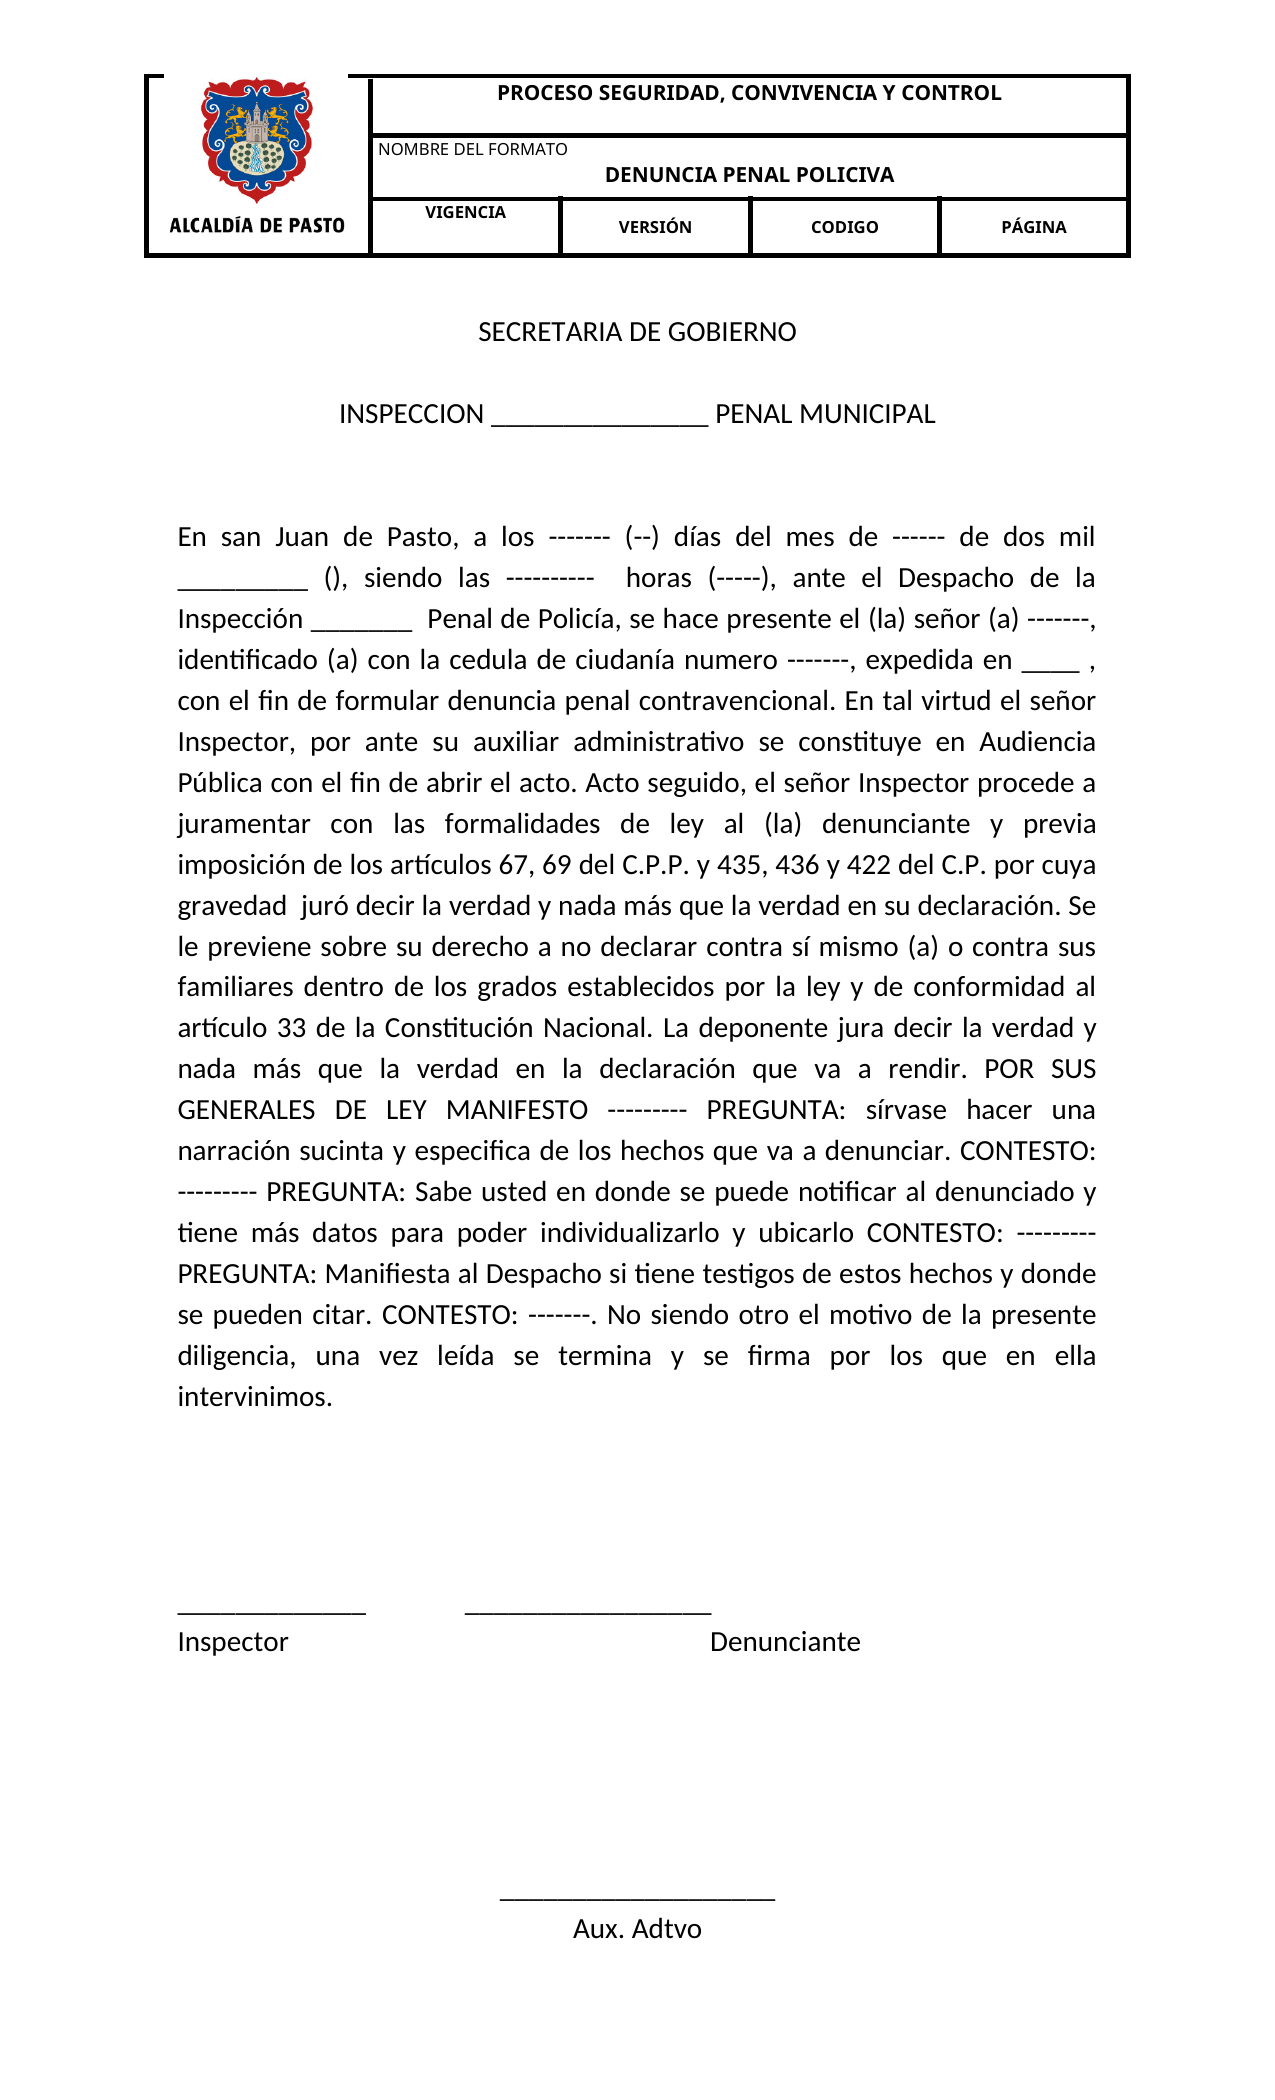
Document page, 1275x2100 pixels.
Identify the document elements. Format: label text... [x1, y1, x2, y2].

text Inspector Denunciante [177, 1623, 1098, 1659]
text ___________________ [177, 1869, 1098, 1905]
picture [164, 73, 348, 233]
text _____________ _________________ [177, 1583, 1098, 1618]
text INSPECCION _______________ PENAL MUNICIPAL [177, 395, 1098, 431]
text En san Juan de Pasto, a los ------- (--) días del mes de ------ de dos mil _________ (), siendo las ---------- horas (-----), ante el Despacho de la Inspección _______ Penal de Policía, se hace presente el (la) señor (a) -------, identificado (a) con la cedula de ciudanía numero -------, expedida en ____ , con el fin de formular denuncia penal contravencional. En tal virtud el señor Inspector, por ante su auxiliar administrativo se constituye en Audiencia Pública con el fin de abrir el acto. Acto seguido, el señor Inspector procede a juramentar con las formalidades de ley al (la) denunciante y previa imposición de los artículos 67, 69 del C.P.P. y 435, 436 y 422 del C.P. por cuya gravedad juró decir la verdad y nada más que la verdad en su declaración. Se le previene sobre su derecho a no declarar contra sí mismo (a) o contra sus familiares dentro de los grados establecidos por la ley y de conformidad al artículo 33 de la Constitución Nacional. La deponente jura decir la verdad y nada más que la verdad en la declaración que va a rendir. POR SUS GENERALES DE LEY MANIFESTO --------- PREGUNTA: sírvase hacer una narración sucinta y especifica de los hechos que va a denunciar. CONTESTO: --------- PREGUNTA: Sabe usted en donde se puede notificar al denunciado y tiene más datos para poder individualizarlo y ubicarlo CONTESTO: --------- PREGUNTA: Manifiesta al Despacho si tiene testigos de estos hechos y donde se pueden citar. CONTESTO: -------. No siendo otro el motivo de la presente diligencia, una vez leída se termina y se firma por los que en ella intervinimos. [177, 518, 1098, 1413]
text Aux. Adtvo [177, 1910, 1098, 1946]
text SECRETARIA DE GOBIERNO [177, 313, 1098, 349]
